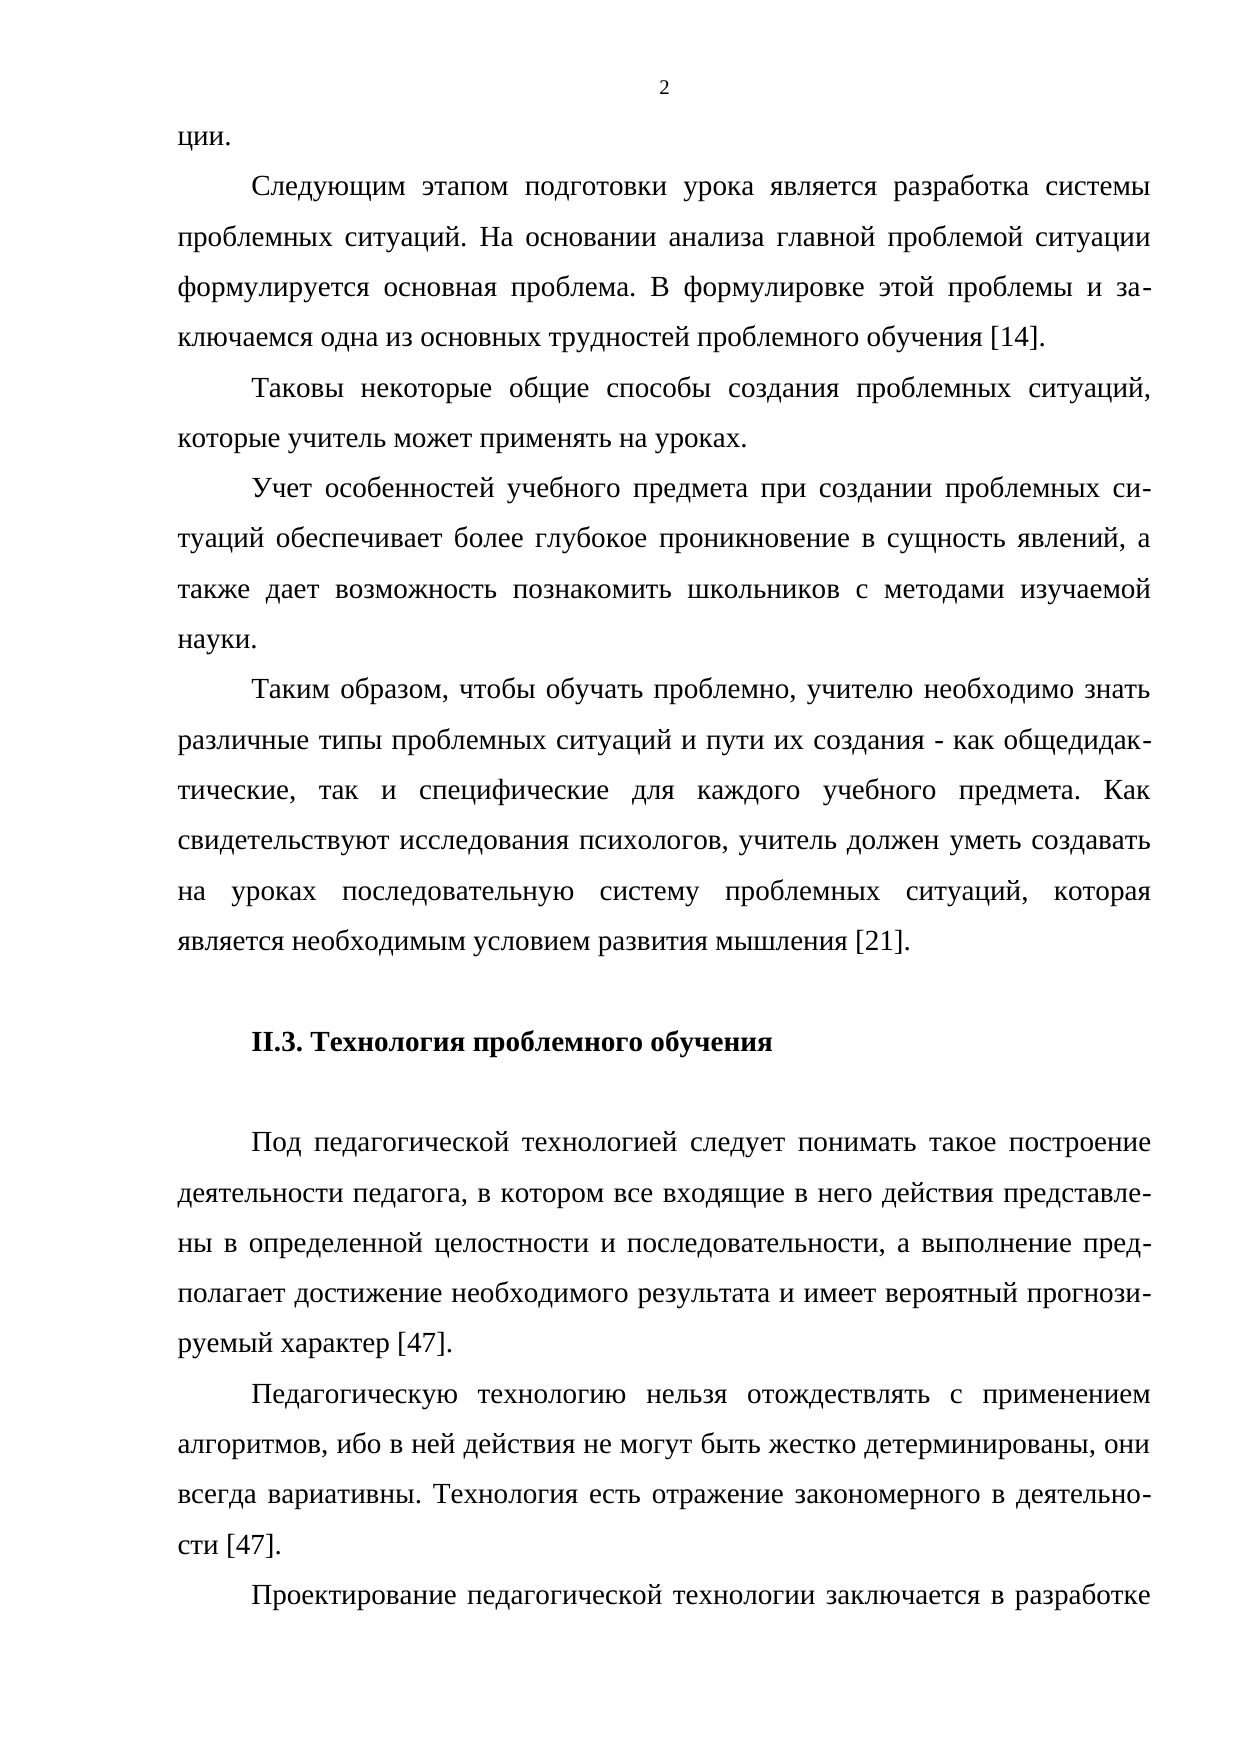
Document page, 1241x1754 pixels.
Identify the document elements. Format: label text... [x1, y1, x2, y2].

text Следующим этапом подготовки урока является разработка системы проблемных ситуаций. На основании анализа главной проблемой ситуации формулируется основная проблема. В формулировке этой проблемы и заключаемся одна из основных трудностей проблемного обучения [14]. [177, 168, 1152, 353]
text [177, 118, 1152, 152]
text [177, 1577, 1152, 1611]
text Учет особенностей учебного предмета при создании проблемных ситуаций обеспечивает более глубокое проникновение в сущность явлений, а также дает возможность познакомить школьников с методами изучаемой науки. [177, 470, 1152, 655]
text II.3. Технология проблемного обучения [177, 1024, 1152, 1057]
text Таким образом, чтобы обучать проблемно, учителю необходимо знать различные типы проблемных ситуаций и пути их создания - как общедидактические, так и специфические для каждого учебного предмета. Как свидетельствуют исследования психологов, учитель должен уметь создавать на уроках последовательную систему проблемных ситуаций, которая является необходимым условием развития мышления [21]. [177, 672, 1152, 957]
text Под педагогической технологией следует понимать такое построение деятельности педагога, в котором все входящие в него действия представлены в определенной целостности и последовательности, а выполнение предполагает достижение необходимого результата и имеет вероятный прогнозируемый характер [47]. [177, 1124, 1152, 1359]
text Таковы некоторые общие способы создания проблемных ситуаций, которые учитель может применять на уроках. [177, 370, 1152, 453]
text Педагогическую технологию нельзя отождествлять с применением алгоритмов, ибо в ней действия не могут быть жестко детерминированы, они всегда вариативны. Технология есть отражение закономерного в деятельности [47]. [177, 1376, 1152, 1560]
